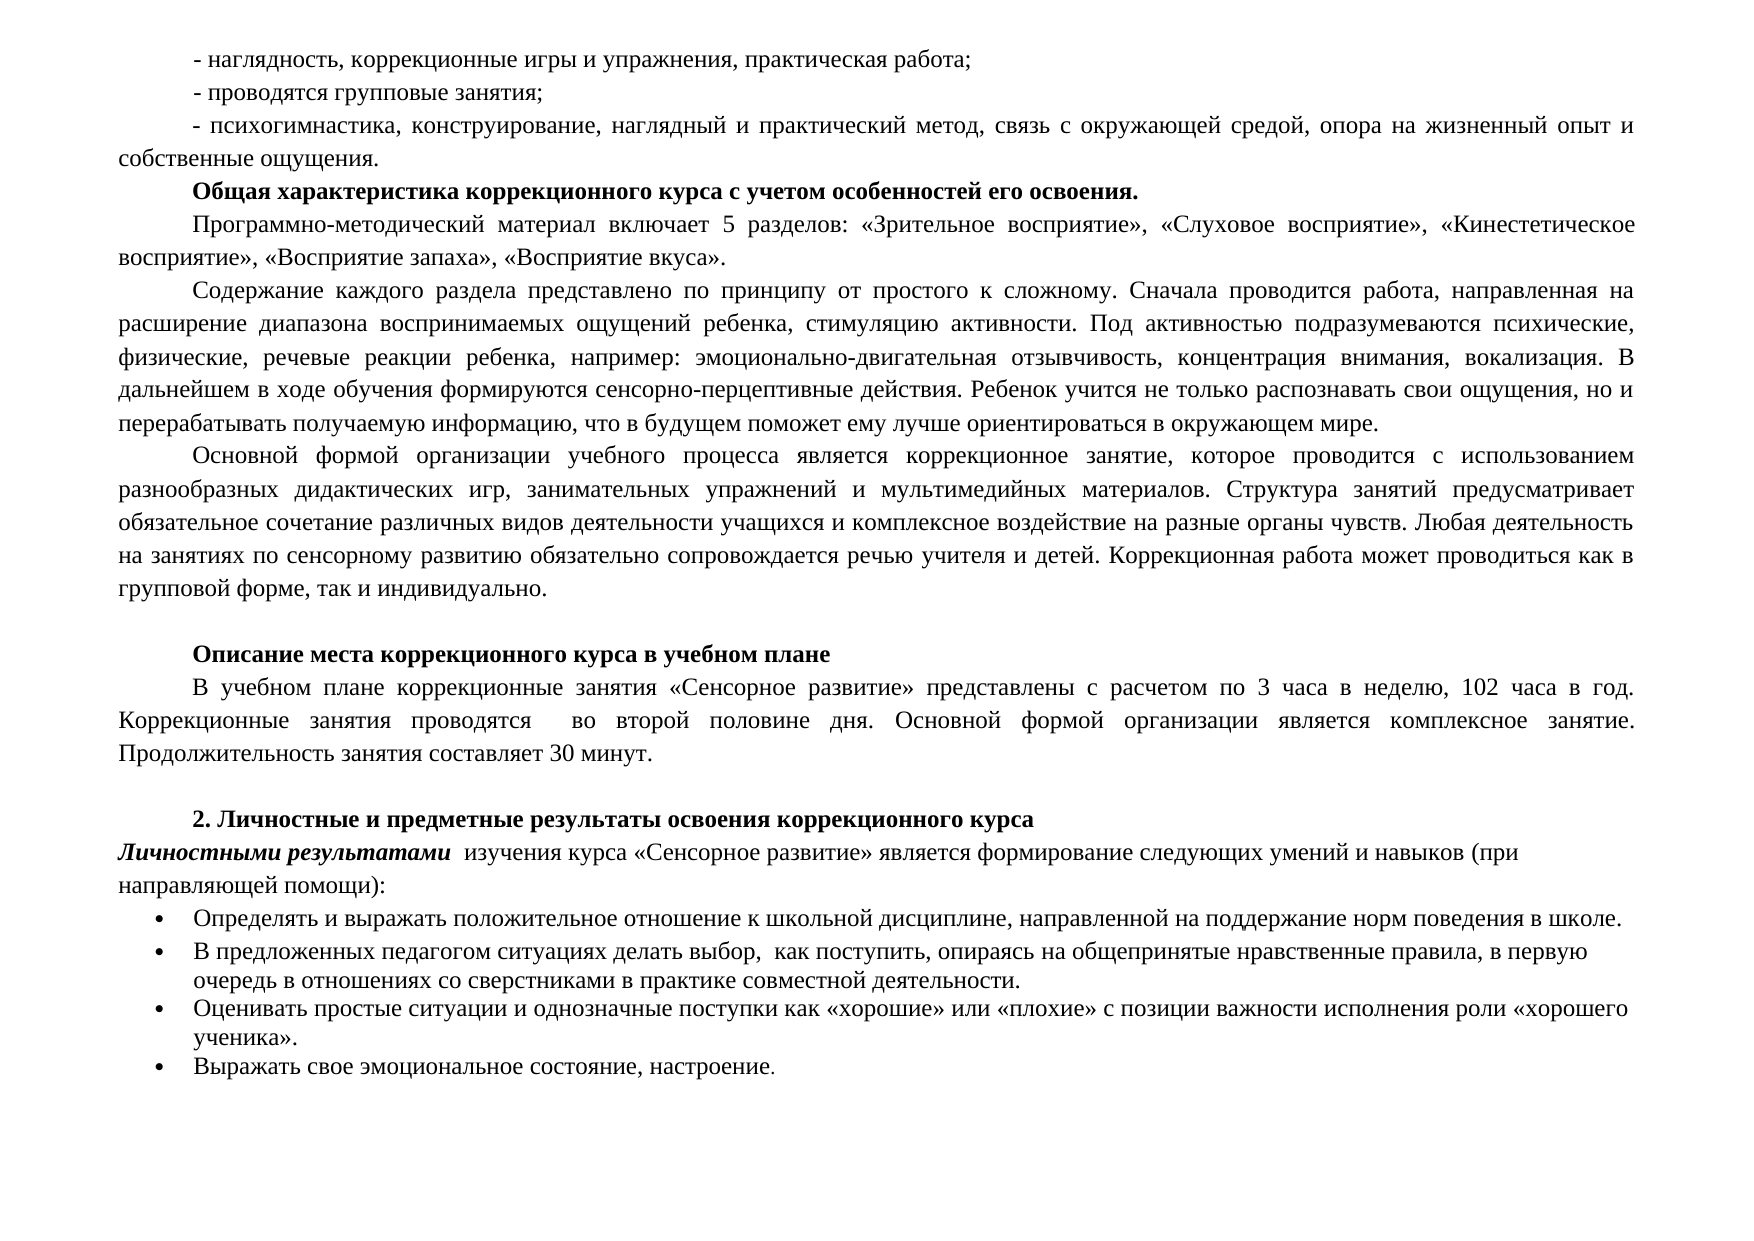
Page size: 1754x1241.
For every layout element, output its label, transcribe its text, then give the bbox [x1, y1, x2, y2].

text Содержание каждого раздела представлено по принципу от простого к сложному. Сначала проводится работа, направленная на расширение диапазона воспринимаемых ощущений ребенка, стимуляцию активности. Под активностью подразумеваются психические, физические, речевые реакции ребенка, например: эмоционально-двигательная отзывчивость, концентрация внимания, вокализация. В дальнейшем в ходе обучения формируются сенсорно-перцептивные действия. Ребенок учится не только распознавать свои ощущения, но и перерабатывать получаемую информацию, что в будущем поможет ему лучше ориентироваться в окружающем мире. [118, 276, 1636, 436]
text - проводятся групповые занятия; [193, 77, 1636, 106]
list Выражать свое эмоциональное состояние, настроение. [156, 1051, 1636, 1080]
list В предложенных педагогом ситуациях делать выбор, как поступить, опираясь на общепринятые нравственные правила, в первую очередь в отношениях со сверстниками в практике совместной деятельности. [156, 936, 1636, 993]
text 2. Личностные и предметные результаты освоения коррекционного курса [118, 804, 1636, 833]
list Оценивать простые ситуации и однозначные поступки как «хорошие» или «плохие» с позиции важности исполнения роли «хорошего ученика». [156, 993, 1636, 1051]
text Описание места коррекционного курса в учебном плане [118, 639, 1636, 667]
list Определять и выражать положительное отношение к школьной дисциплине, направленной на поддержание норм поведения в школе. [156, 903, 1636, 932]
text Общая характеристика коррекционного курса с учетом особенностей его освоения. [118, 176, 1636, 205]
text Программно-методический материал включает 5 разделов: «Зрительное восприятие», «Слуховое восприятие», «Кинестетическое восприятие», «Восприятие запаха», «Восприятие вкуса». [118, 209, 1636, 271]
text В учебном плане коррекционные занятия «Сенсорное развитие» представлены с расчетом по 3 часа в неделю, 102 часа в год. Коррекционные занятия проводятся во второй половине дня. Основной формой организации является комплексное занятие. Продолжительность занятия составляет 30 минут. [118, 672, 1636, 767]
text - наглядность, коррекционные игры и упражнения, практическая работа; [193, 44, 1636, 73]
text Основной формой организации учебного процесса является коррекционное занятие, которое проводится с использованием разнообразных дидактических игр, занимательных упражнений и мультимедийных материалов. Структура занятий предусматривает обязательное сочетание различных видов деятельности учащихся и комплексное воздействие на разные органы чувств. Любая деятельность на занятиях по сенсорному развитию обязательно сопровождается речью учителя и детей. Коррекционная работа может проводиться как в групповой форме, так и индивидуально. [118, 441, 1636, 601]
text Личностными результатами изучения курса «Сенсорное развитие» является формирование следующих умений и навыков (при направляющей помощи): [118, 837, 1636, 899]
text - психогимнастика, конструирование, наглядный и практический метод, связь с окружающей средой, опора на жизненный опыт и собственные ощущения. [118, 110, 1636, 172]
